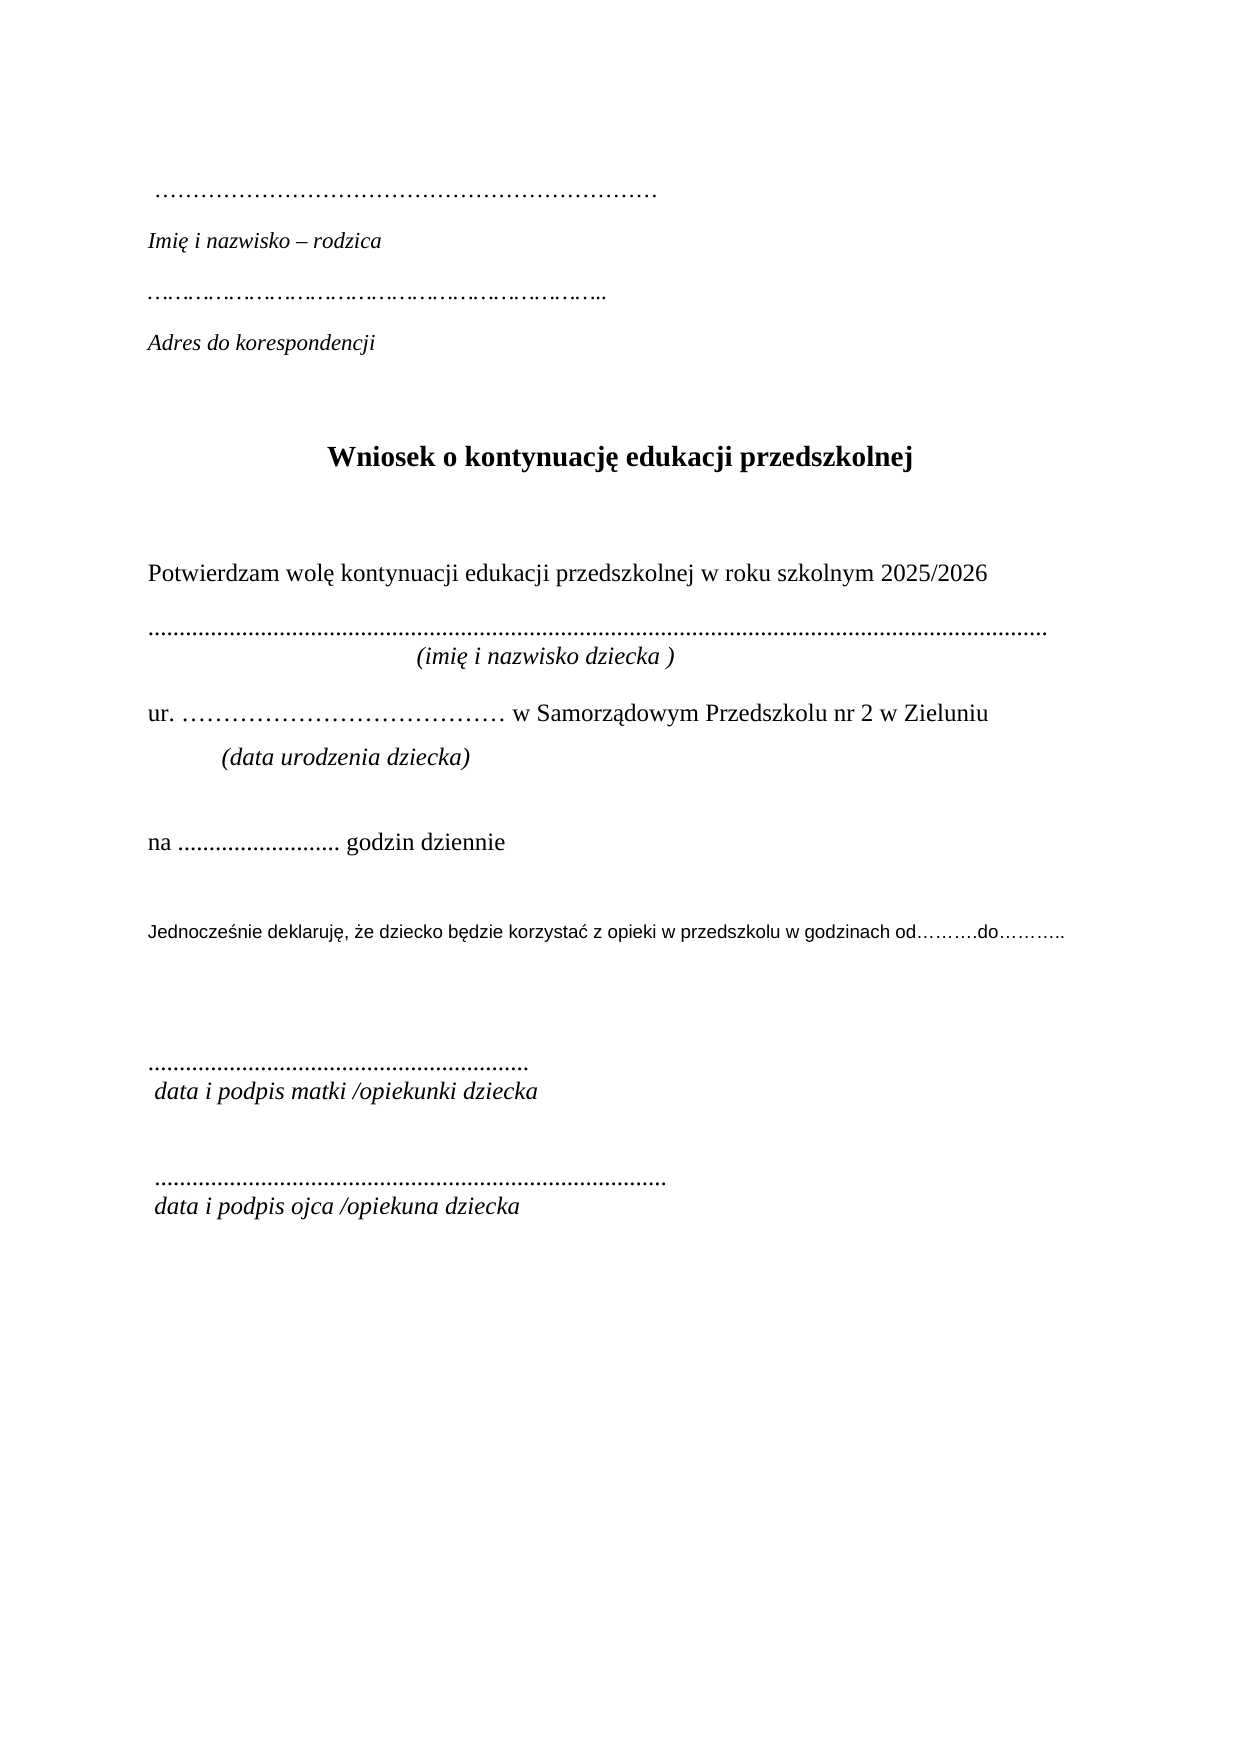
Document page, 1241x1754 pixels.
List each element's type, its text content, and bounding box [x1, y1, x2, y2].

text Adres do korespondencji [148, 329, 1093, 356]
text data i podpis ojca /opiekuna dziecka [154, 1191, 1093, 1220]
text (imię i nazwisko dziecka ) [148, 641, 1093, 670]
text Jednocześnie deklaruję, że dziecko będzie korzystać z opieki w przedszkolu w godzinach od……….do……….. [148, 921, 1093, 943]
text ur. ………………………………… w Samorządowym Przedszkolu nr 2 w Zieluniu [148, 698, 1093, 727]
text data i podpis matki /opiekunki dziecka [154, 1076, 1093, 1105]
text na .......................... godzin dziennie [148, 827, 1093, 855]
text ………………………………………………………….. [148, 278, 1093, 304]
text ………………………………………………………… [148, 176, 1093, 202]
text .................................................................................. [154, 1162, 1093, 1191]
text ................................................................................................................................................ [148, 612, 1093, 641]
text Potwierdzam wolę kontynuacji edukacji przedszkolnej w roku szkolnym 2025/2026 [148, 558, 1093, 587]
text ............................................................. [148, 1047, 1093, 1076]
text Imię i nazwisko – rodzica [148, 227, 1093, 253]
text Wniosek o kontynuację edukacji przedszkolnej [148, 439, 1093, 473]
text (data urodzenia dziecka) [148, 742, 1093, 770]
